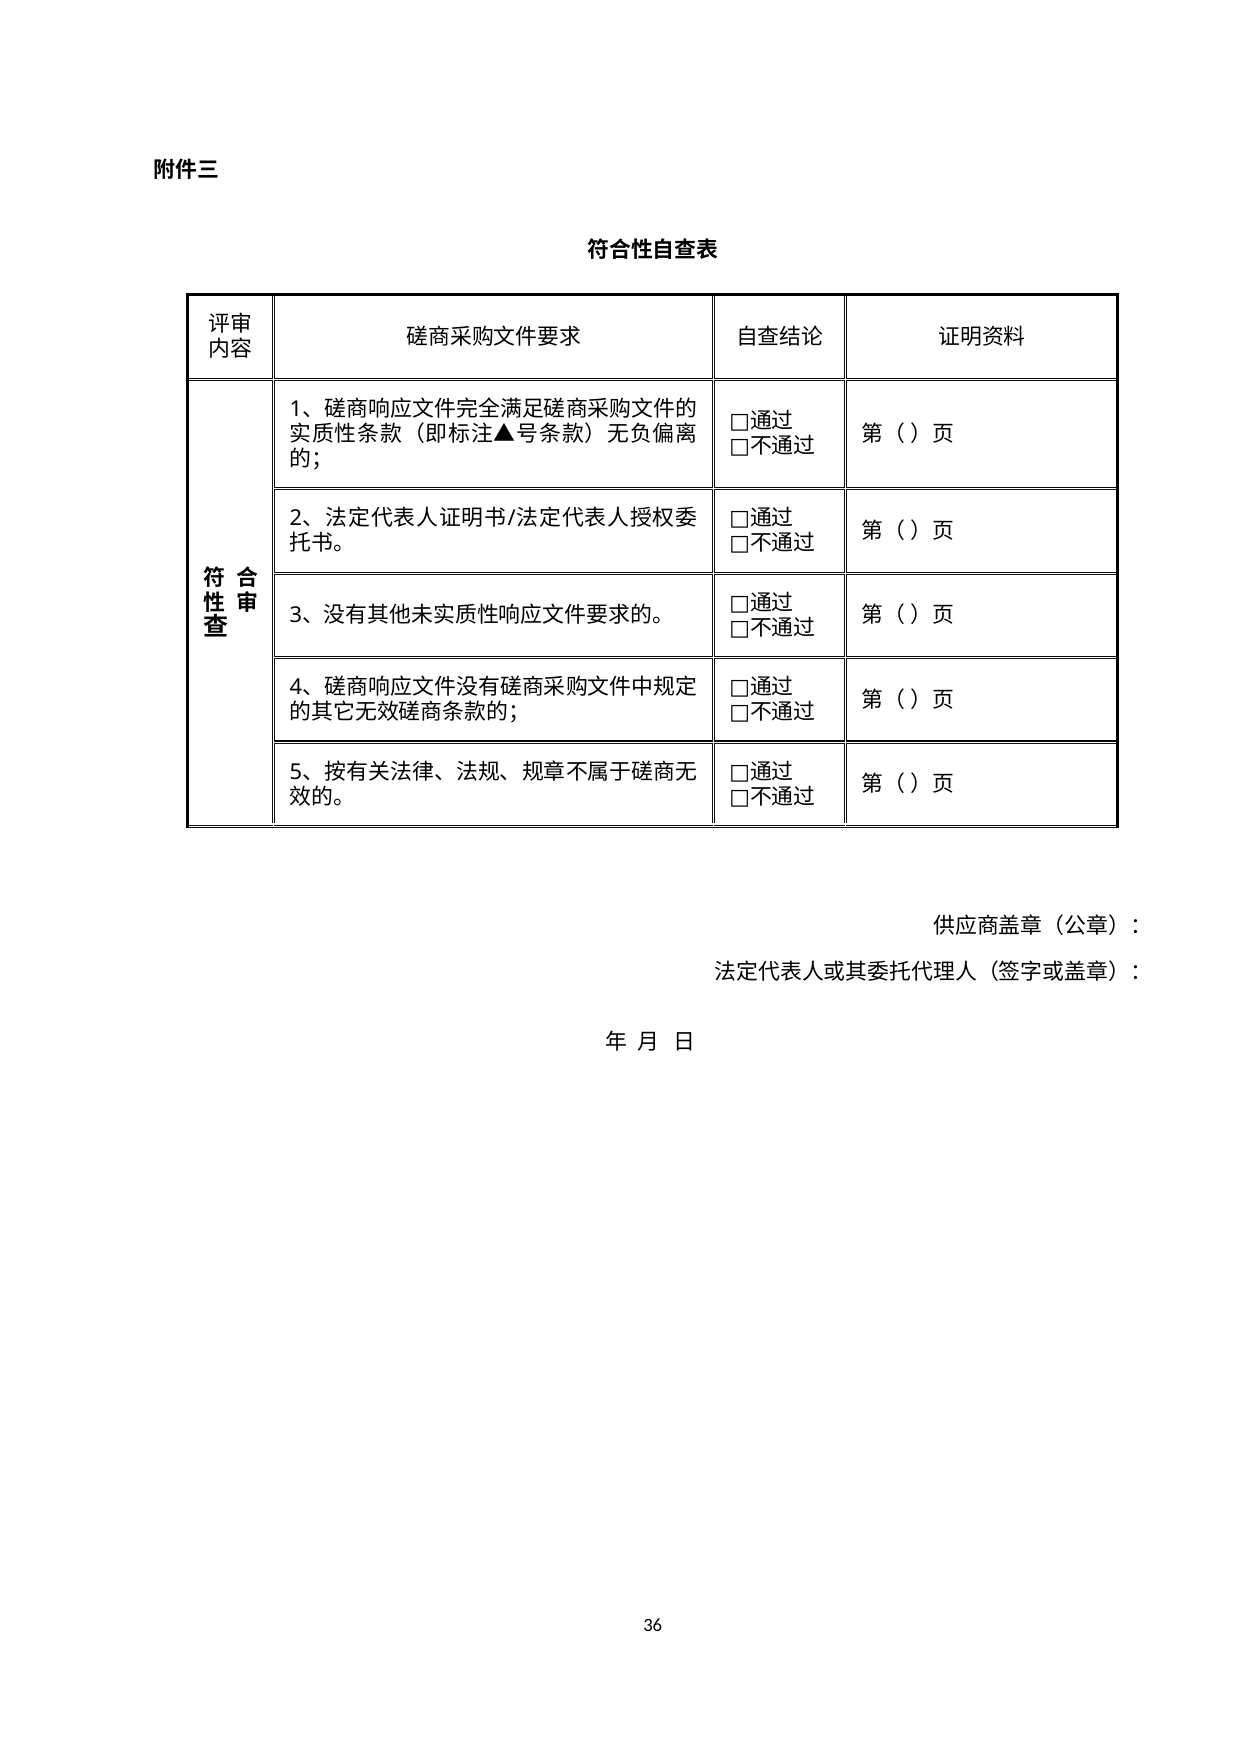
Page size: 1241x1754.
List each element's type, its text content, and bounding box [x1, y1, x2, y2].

text 附件三 [153, 141, 1152, 187]
table_cell 3、没有其他未实质性响应文件要求的。 [275, 575, 712, 656]
table_cell 2、法定代表人证明书/法定代表人授权委托书。 [275, 490, 712, 571]
table_cell 1、磋商响应文件完全满足磋商采购文件的实质性条款（即标注▲号条款）无负偏离的； [275, 381, 712, 487]
text 法定代表人或其委托代理人（签字或盖章）： [153, 943, 1152, 988]
table_cell □通过 □不通过 [715, 575, 844, 656]
table_cell □通过 □不通过 [714, 744, 846, 825]
table_cell 5、按有关法律、法规、规章不属于磋商无效的。 [274, 744, 713, 825]
text 年 月 日 [197, 1018, 1152, 1057]
table_cell 第（ ）页 [847, 575, 1116, 656]
table_header 自查结论 [715, 296, 844, 377]
table_cell 第（ ）页 [847, 490, 1116, 571]
table_header 磋商采购文件要求 [275, 296, 712, 377]
table_cell □通过 □不通过 [715, 659, 844, 740]
table_cell □通过 □不通过 [715, 490, 844, 571]
text 符合性自查表 [153, 232, 1152, 263]
text 供应商盖章（公章）： [153, 897, 1152, 943]
table_cell 第（ ）页 [847, 381, 1116, 487]
table_cell 4、磋商响应文件没有磋商采购文件中规定的其它无效磋商条款的； [275, 659, 712, 740]
table_cell 第（ ）页 [847, 659, 1116, 740]
table_cell □通过 □不通过 [715, 381, 844, 487]
table_header 证明资料 [847, 296, 1116, 377]
table_header 评审内容 [189, 296, 272, 377]
table_cell 第（ ）页 [846, 744, 1116, 825]
table_cell 符合性审查 [189, 381, 274, 825]
